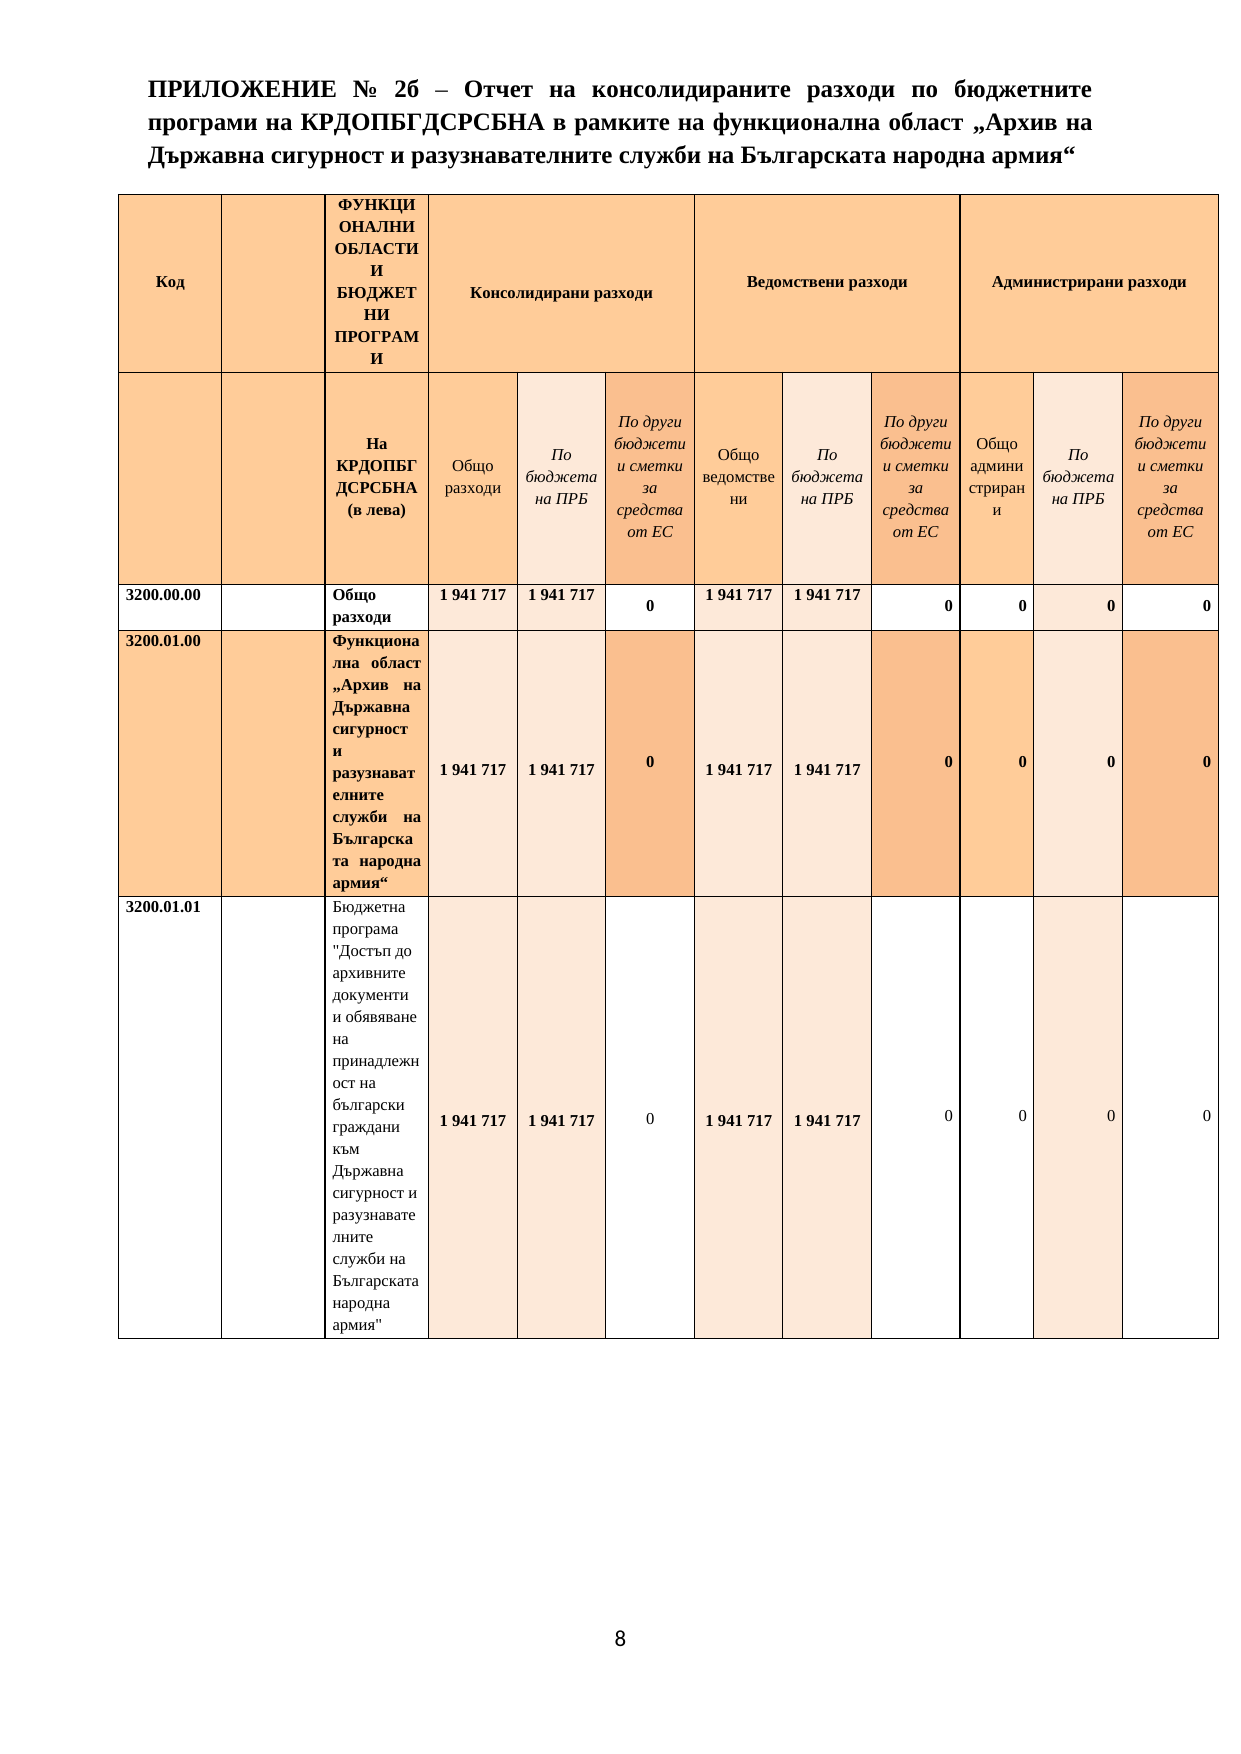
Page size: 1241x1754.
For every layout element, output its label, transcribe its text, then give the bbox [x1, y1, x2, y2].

table_cell 0 [961, 631, 1033, 896]
table_header Ведомствени разходи [695, 195, 959, 372]
table_cell 0 [961, 897, 1033, 1338]
table_cell 1 941 717 [695, 631, 782, 896]
table_cell 0 [606, 585, 694, 630]
table_cell 3200.01.00 [119, 631, 221, 896]
table_cell 1 941 717 [429, 585, 517, 630]
table_cell Общо администрирани [961, 373, 1033, 584]
table_header ФУНКЦИОНАЛНИ ОБЛАСТИ И БЮДЖЕТНИ ПРОГРАМИ [326, 195, 428, 372]
table_header Консолидирани разходи [429, 195, 694, 372]
table_cell 0 [961, 585, 1033, 630]
table_cell 3200.00.00 [119, 585, 221, 630]
table_cell [222, 585, 324, 630]
table_cell По други бюджети и сметки за средства от ЕС [872, 373, 959, 584]
table_header Администрирани разходи [961, 195, 1218, 372]
table_cell Общо разходи [326, 585, 428, 630]
table_cell По други бюджети и сметки за средства от ЕС [606, 373, 694, 584]
table_cell 0 [1123, 585, 1218, 630]
table_cell 1 941 717 [783, 585, 871, 630]
table_cell 0 [1034, 897, 1122, 1338]
table_cell [119, 373, 221, 584]
table_cell По бюджета на ПРБ [783, 373, 871, 584]
table_cell 1 941 717 [695, 585, 782, 630]
table_cell По бюджета на ПРБ [518, 373, 605, 584]
table_cell [222, 631, 324, 896]
table_cell Функционална област „Архив на Държавна сигурност и разузнавателните служби на Българската народна армия“ [326, 631, 428, 896]
table_cell Общо ведомствени [695, 373, 782, 584]
table_header Код [119, 195, 221, 372]
table_cell 0 [1123, 631, 1218, 896]
table_cell 1 941 717 [695, 897, 782, 1338]
table_cell [222, 373, 324, 584]
table_cell 1 941 717 [429, 897, 517, 1338]
table_cell 0 [872, 897, 959, 1338]
table_cell [222, 897, 324, 1338]
table_cell По други бюджети и сметки за средства от ЕС [1123, 373, 1218, 584]
table_cell 0 [872, 631, 959, 896]
table_header [222, 195, 324, 372]
table_cell На КРДОПБГДСРСБНА (в лева) [326, 373, 428, 584]
table_cell 3200.01.01 [119, 897, 221, 1338]
table_cell Бюджетна програма "Достъп до архивните документи и обявяване на принадлежност на български граждани към Държавна сигурност и разузнавателните служби на Българската народна армия" [326, 897, 428, 1338]
table_cell 0 [606, 897, 694, 1338]
table_cell 0 [1034, 631, 1122, 896]
table_cell 1 941 717 [783, 897, 871, 1338]
text ПРИЛОЖЕНИЕ № 2б – Отчет на консолидираните разходи по бюджетните програми на КРДОПБГДСРСБНА в рамките на функционална област „Архив на Държавна сигурност и разузнавателните служби на Българската народна армия“ [148, 74, 1092, 169]
table_cell По бюджета на ПРБ [1034, 373, 1122, 584]
table_cell 0 [1034, 585, 1122, 630]
table_cell 1 941 717 [518, 585, 605, 630]
table_cell 1 941 717 [518, 631, 605, 896]
table_cell 1 941 717 [518, 897, 605, 1338]
table_cell 1 941 717 [429, 631, 517, 896]
table_cell 0 [1123, 897, 1218, 1338]
table_cell 1 941 717 [783, 631, 871, 896]
table_cell 0 [606, 631, 694, 896]
table_cell Общо разходи [429, 373, 517, 584]
table_cell 0 [872, 585, 959, 630]
